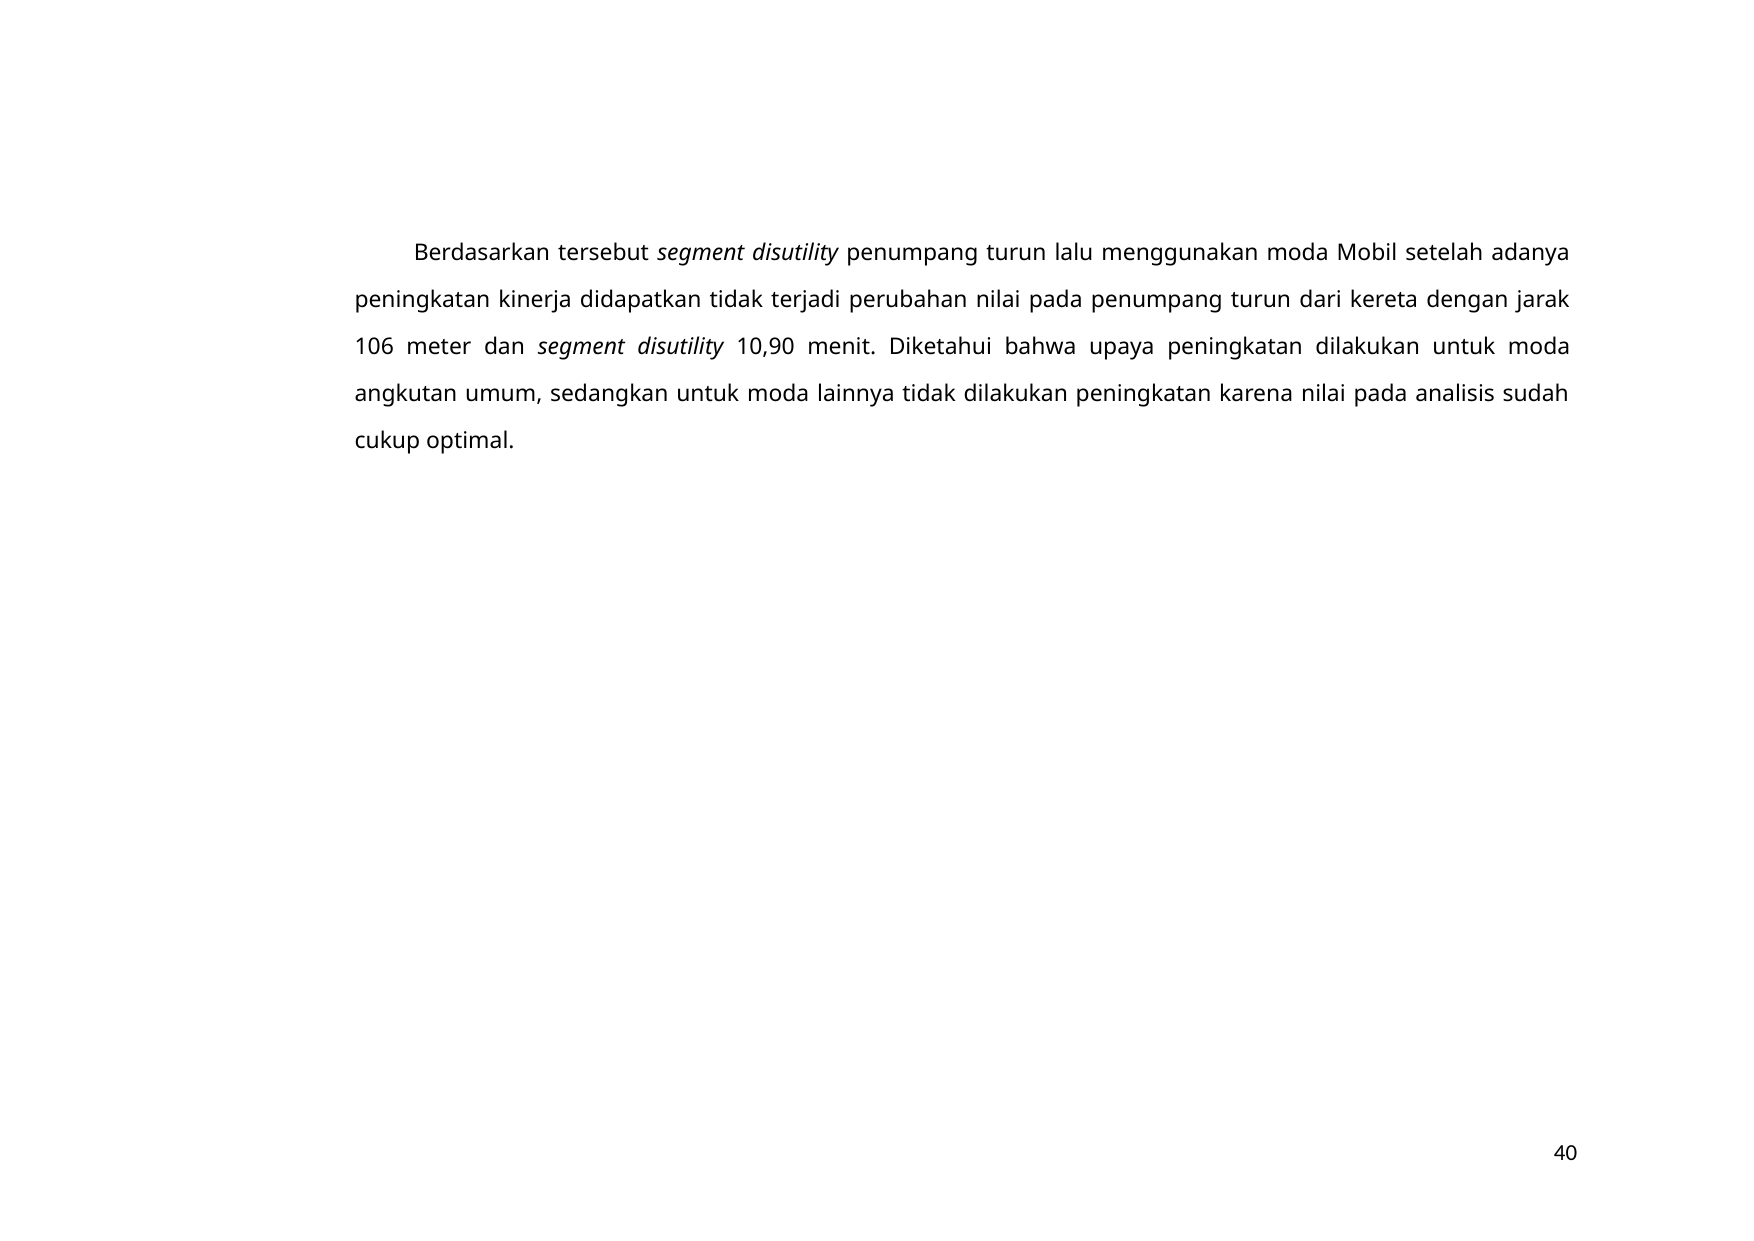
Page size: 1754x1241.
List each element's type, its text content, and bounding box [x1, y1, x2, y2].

list Berdasarkan tersebut segment disutility penumpang turun lalu menggunakan moda Mobil setelah adanya peningkatan kinerja didapatkan tidak terjadi perubahan nilai pada penumpang turun dari kereta dengan jarak 106 meter dan segment disutility 10,90 menit. Diketahui bahwa upaya peningkatan dilakukan untuk moda angkutan umum, sedangkan untuk moda lainnya tidak dilakukan peningkatan karena nilai pada analisis sudah cukup optimal. [354, 236, 1571, 455]
